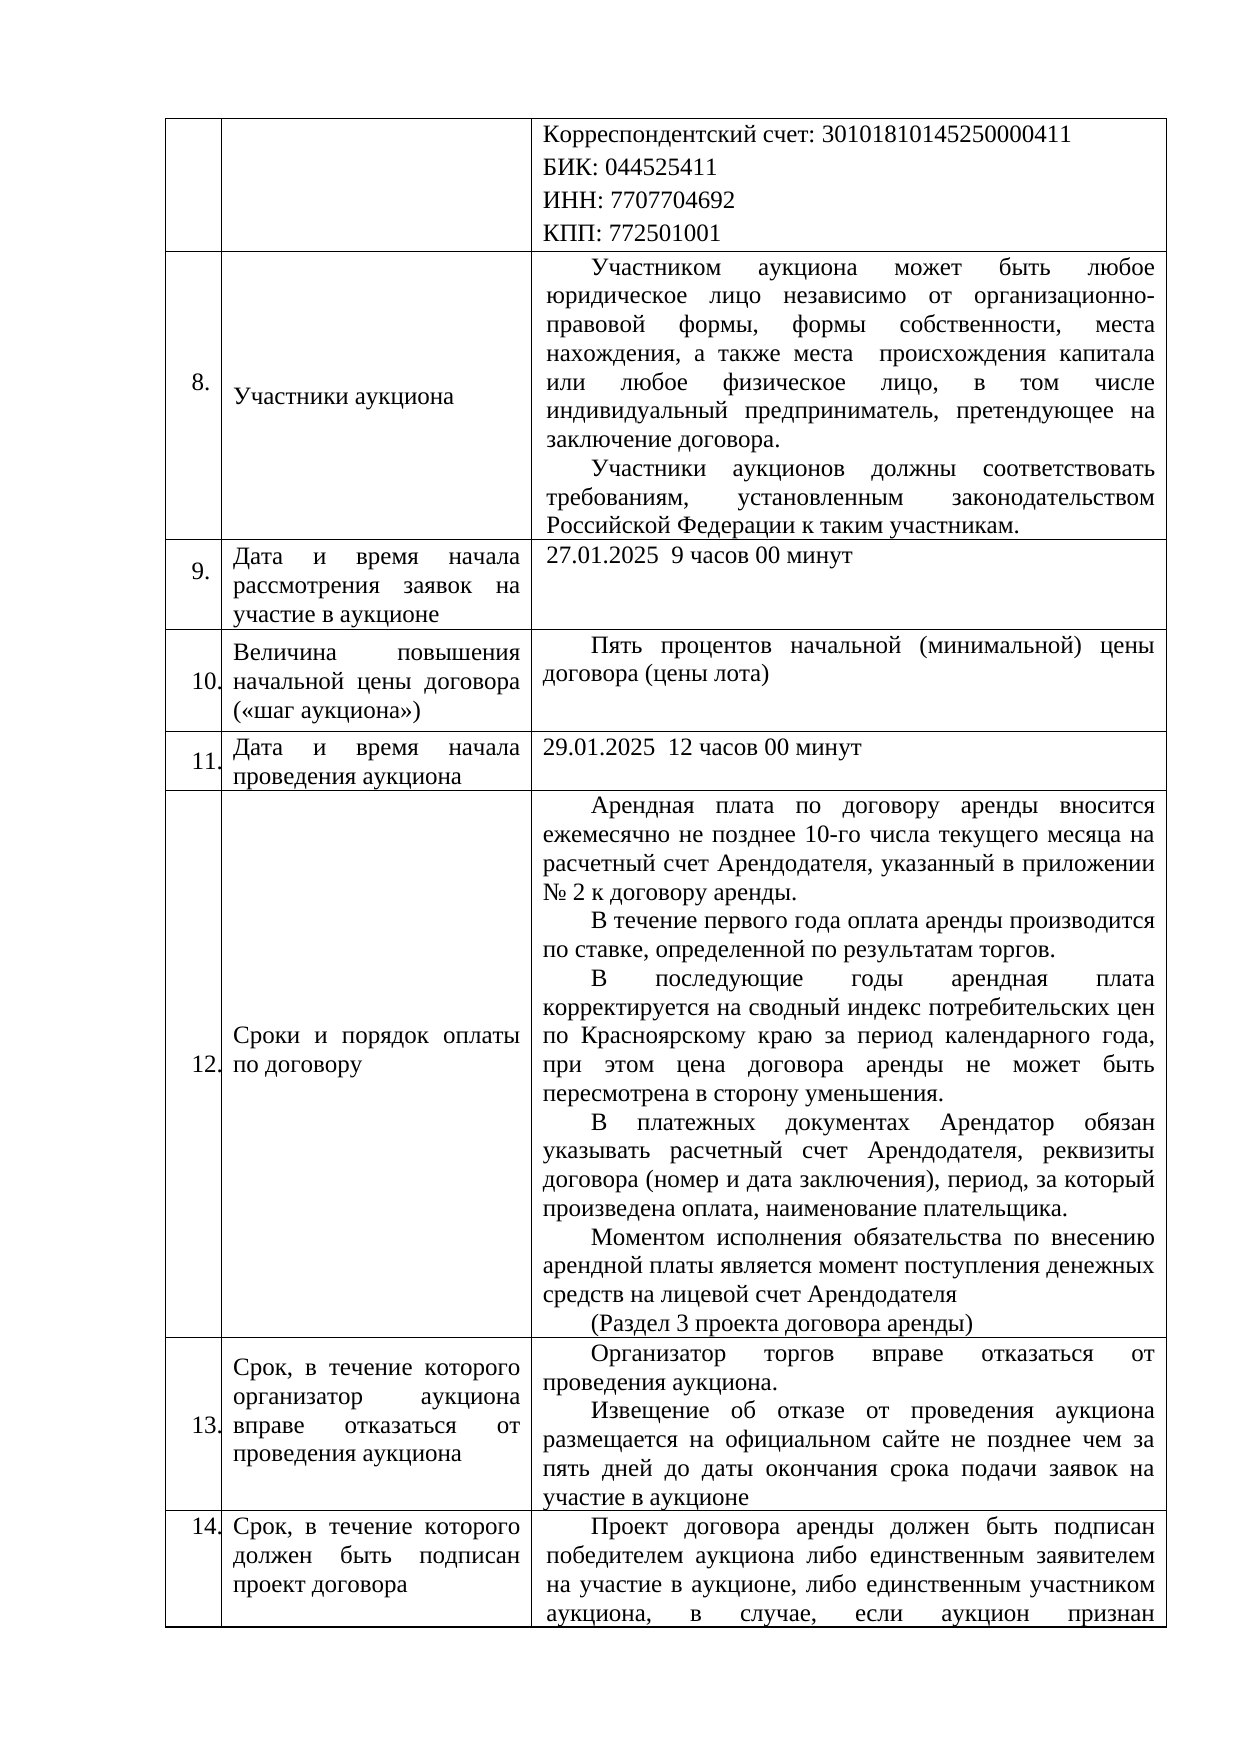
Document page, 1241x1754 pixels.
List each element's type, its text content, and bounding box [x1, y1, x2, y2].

table_cell Арендная плата по договору аренды вносится ежемесячно не позднее 10-го числа текущего месяца на расчетный счет Арендодателя, указанный в приложении № 2 к договору аренды. В течение первого года оплата аренды производится по ставке, определенной по результатам торгов. В последующие годы арендная плата корректируется на сводный индекс потребительских цен по Красноярскому краю за период календарного года, при этом цена договора аренды не может быть пересмотрена в сторону уменьшения. В платежных документах Арендатор обязан указывать расчетный счет Арендодателя, реквизиты договора (номер и дата заключения), период, за который произведена оплата, наименование плательщика. Моментом исполнения обязательства по внесению арендной платы является момент поступления денежных средств на лицевой счет Арендодателя (Раздел 3 проекта договора аренды) [532, 791, 1166, 1337]
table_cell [222, 119, 531, 251]
table_cell Пять процентов начальной (минимальной) цены договора (цены лота) [532, 630, 1166, 731]
table_cell Величина повышения начальной цены договора («шаг аукциона») [222, 630, 531, 731]
table_cell Дата и время начала рассмотрения заявок на участие в аукционе [222, 540, 531, 629]
table_cell Сроки и порядок оплаты по договору [222, 791, 531, 1337]
table_cell [166, 540, 221, 629]
table_cell [166, 252, 221, 539]
table_cell Срок, в течение которого организатор аукциона вправе отказаться от проведения аукциона [222, 1338, 531, 1510]
table_cell [166, 791, 221, 1337]
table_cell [532, 119, 1166, 251]
table_cell 27.01.2025 9 часов 00 минут [532, 540, 1166, 629]
table_cell Участники аукциона [222, 252, 531, 539]
table_cell 29.01.2025 12 часов 00 минут [532, 732, 1166, 789]
table_cell [166, 1511, 221, 1626]
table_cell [532, 1511, 1166, 1626]
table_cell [222, 1511, 531, 1626]
table_cell Участником аукциона может быть любое юридическое лицо независимо от организационно-правовой формы, формы собственности, места нахождения, а также места происхождения капитала или любое физическое лицо, в том числе индивидуальный предприниматель, претендующее на заключение договора. Участники аукционов должны соответствовать требованиям, установленным законодательством Российской Федерации к таким участникам. [532, 252, 1166, 539]
table_cell Организатор торгов вправе отказаться от проведения аукциона. Извещение об отказе от проведения аукциона размещается на официальном сайте не позднее чем за пять дней до даты окончания срока подачи заявок на участие в аукционе [532, 1338, 1166, 1510]
table_cell [166, 732, 221, 789]
table_cell [166, 1338, 221, 1510]
table_cell [166, 630, 221, 731]
table_cell Дата и время начала проведения аукциона [222, 732, 531, 789]
table_cell [166, 119, 221, 251]
